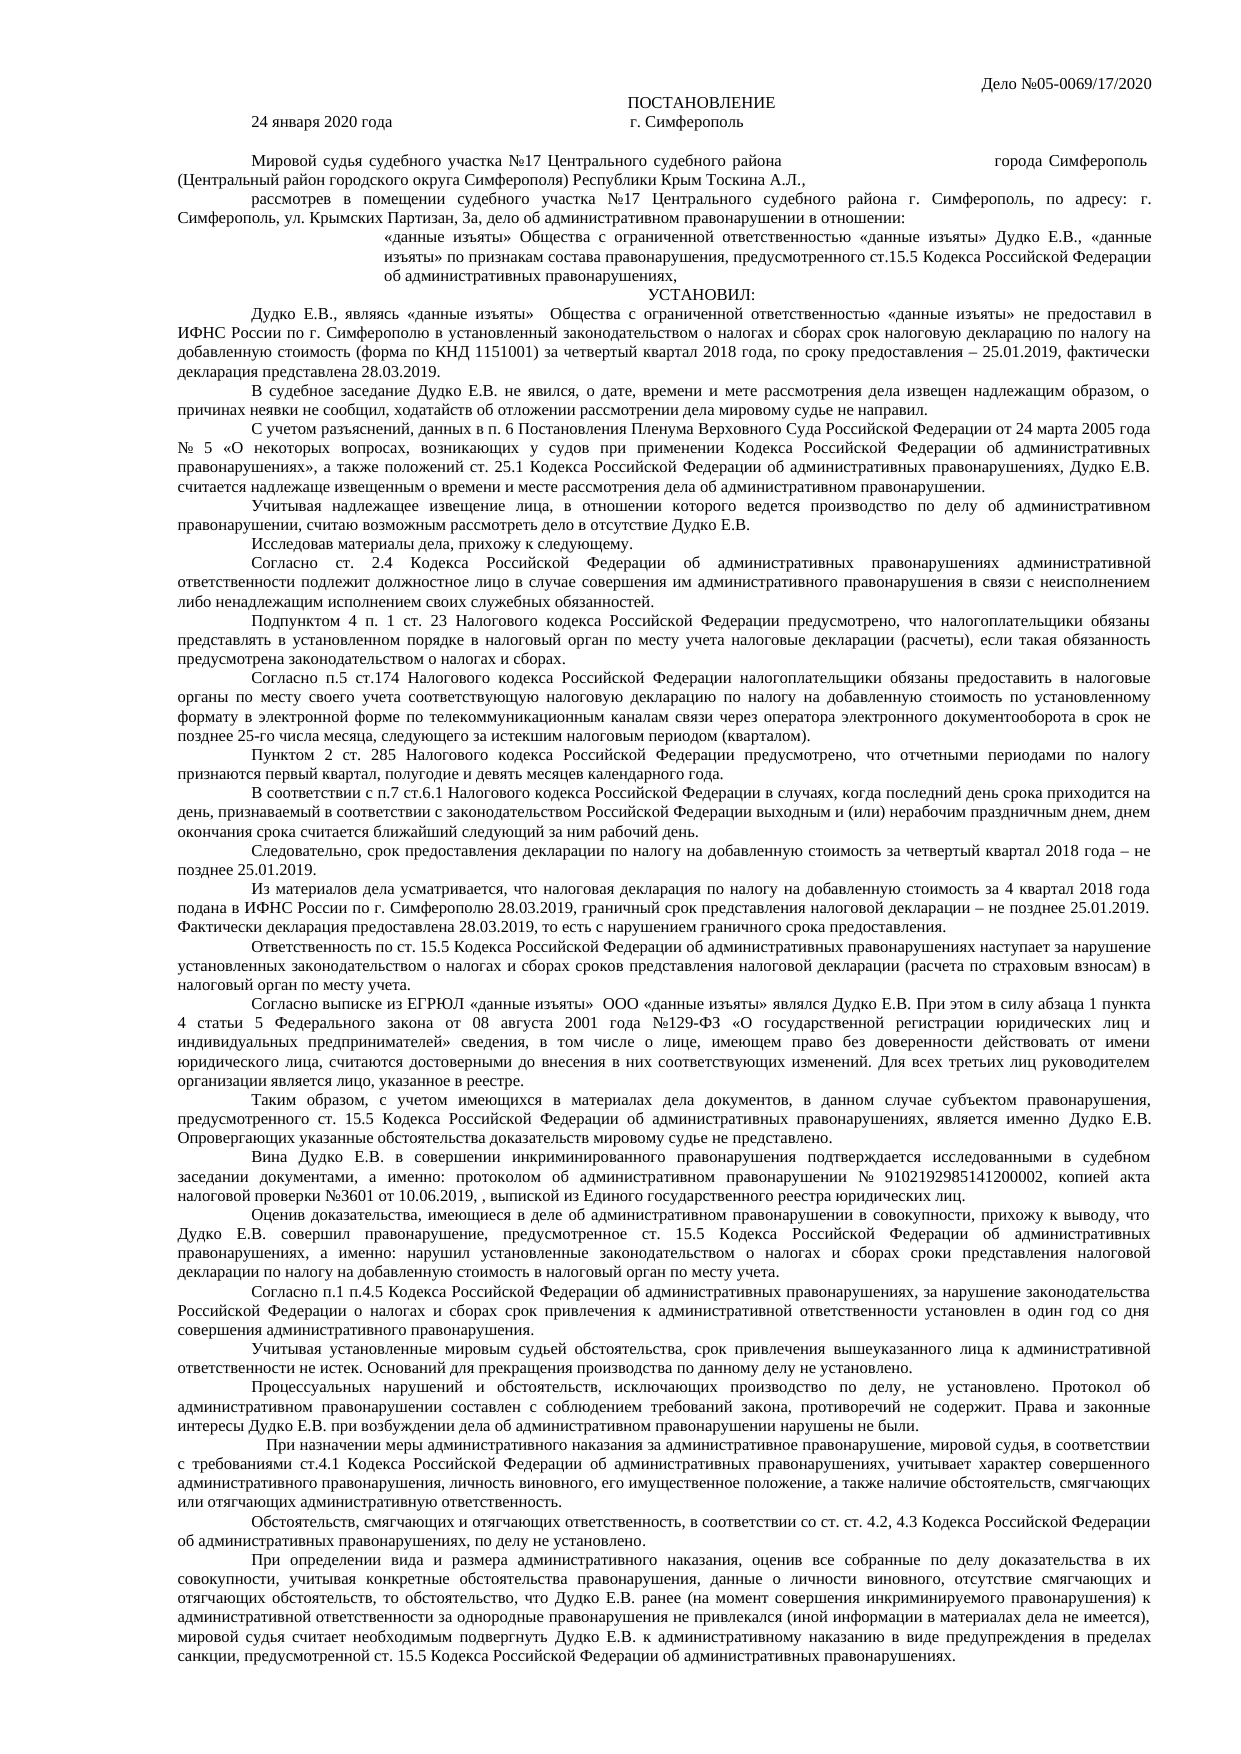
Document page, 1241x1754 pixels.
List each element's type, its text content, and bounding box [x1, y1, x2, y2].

text В соответствии с п.7 ст.6.1 Налогового кодекса Российской Федерации в случаях, когда последний день срока приходится на день, признаваемый в соответствии с законодательством Российской Федерации выходным и (или) нерабочим праздничным днем, днем окончания срока считается ближайший следующий за ним рабочий день. [177, 783, 1152, 841]
text При назначении меры административного наказания за административное правонарушение, мировой судья, в соответствии с требованиями ст.4.1 Кодекса Российской Федерации об административных правонарушениях, учитывает характер совершенного административного правонарушения, личность виновного, его имущественное положение, а также наличие обстоятельств, смягчающих или отягчающих административную ответственность. [177, 1435, 1152, 1511]
text Дудко Е.В., являясь «данные изъяты» Общества с ограниченной ответственностью «данные изъяты» не предоставил в ИФНС России по г. Симферополю в установленный законодательством о налогах и сборах срок налоговую декларацию по налогу на добавленную стоимость (форма по КНД 1151001) за четвертый квартал 2018 года, по сроку предоставления – 25.01.2019, фактически декларация представлена 28.03.2019. [177, 304, 1152, 381]
text Вина Дудко Е.В. в совершении инкриминированного правонарушения подтверждается исследованными в судебном заседании документами, а именно: протоколом об административном правонарушении № 9102192985141200002, копией акта налоговой проверки №3601 от 10.06.2019, , выпиской из Единого государственного реестра юридических лиц. [177, 1147, 1152, 1205]
text Подпунктом 4 п. 1 ст. 23 Налогового кодекса Российской Федерации предусмотрено, что налогоплательщики обязаны представлять в установленном порядке в налоговый орган по месту учета налоговые декларации (расчеты), если такая обязанность предусмотрена законодательством о налогах и сборах. [177, 611, 1152, 668]
text Следовательно, срок предоставления декларации по налогу на добавленную стоимость за четвертый квартал 2018 года – не позднее 25.01.2019. [177, 841, 1152, 879]
text Дело №05-0069/17/2020 [177, 74, 1152, 93]
text Таким образом, с учетом имеющихся в материалах дела документов, в данном случае субъектом правонарушения, предусмотренного ст. 15.5 Кодекса Российской Федерации об административных правонарушениях, является именно Дудко Е.В. Опровергающих указанные обстоятельства доказательств мировому судье не представлено. [177, 1090, 1152, 1147]
text Из материалов дела усматривается, что налоговая декларация по налогу на добавленную стоимость за 4 квартал 2018 года подана в ИФНС России по г. Симферополю 28.03.2019, граничный срок представления налоговой декларации – не позднее 25.01.2019. Фактически декларация предоставлена 28.03.2019, то есть с нарушением граничного срока предоставления. [177, 879, 1152, 936]
text ПОСТАНОВЛЕНИЕ [177, 93, 1152, 112]
text Процессуальных нарушений и обстоятельств, исключающих производство по делу, не установлено. Протокол об административном правонарушении составлен с соблюдением требований закона, противоречий не содержит. Права и законные интересы Дудко Е.В. при возбуждении дела об административном правонарушении нарушены не были. [177, 1377, 1152, 1435]
text Исследовав материалы дела, прихожу к следующему. [177, 534, 1152, 553]
text Обстоятельств, смягчающих и отягчающих ответственность, в соответствии со ст. ст. 4.2, 4.3 Кодекса Российской Федерации об административных правонарушениях, по делу не установлено. [177, 1511, 1152, 1550]
text «данные изъяты» Общества с ограниченной ответственностью «данные изъяты» Дудко Е.В., «данные изъяты» по признакам состава правонарушения, предусмотренного ст.15.5 Кодекса Российской Федерации об административных правонарушениях, [384, 227, 1152, 285]
text Согласно ст. 2.4 Кодекса Российской Федерации об административных правонарушениях административной ответственности подлежит должностное лицо в случае совершения им административного правонарушения в связи с неисполнением либо ненадлежащим исполнением своих служебных обязанностей. [177, 553, 1152, 611]
text Согласно выписке из ЕГРЮЛ «данные изъяты» ООО «данные изъяты» являлся Дудко Е.В. При этом в силу абзаца 1 пункта 4 статьи 5 Федерального закона от 08 августа 2001 года №129-ФЗ «О государственной регистрации юридических лиц и индивидуальных предпринимателей» сведения, в том числе о лице, имеющем право без доверенности действовать от имени юридического лица, считаются достоверными до внесения в них соответствующих изменений. Для всех третьих лиц руководителем организации является лицо, указанное в реестре. [177, 994, 1152, 1090]
text Учитывая надлежащее извещение лица, в отношении которого ведется производство по делу об административном правонарушении, считаю возможным рассмотреть дело в отсутствие Дудко Е.В. [177, 496, 1152, 534]
text рассмотрев в помещении судебного участка №17 Центрального судебного района г. Симферополь, по адресу: г. Симферополь, ул. Крымских Партизан, 3а, дело об административном правонарушении в отношении: [177, 189, 1152, 227]
text В судебное заседание Дудко Е.В. не явился, о дате, времени и мете рассмотрения дела извещен надлежащим образом, о причинах неявки не сообщил, ходатайств об отложении рассмотрении дела мировому судье не направил. [177, 381, 1152, 419]
text Мировой судья судебного участка №17 Центрального судебного района города Симферополь (Центральный район городского округа Симферополя) Республики Крым Тоскина А.Л., [177, 151, 1152, 189]
text Оценив доказательства, имеющиеся в деле об административном правонарушении в совокупности, прихожу к выводу, что Дудко Е.В. совершил правонарушение, предусмотренное ст. 15.5 Кодекса Российской Федерации об административных правонарушениях, а именно: нарушил установленные законодательством о налогах и сборах сроки представления налоговой декларации по налогу на добавленную стоимость в налоговый орган по месту учета. [177, 1205, 1152, 1281]
text Ответственность по ст. 15.5 Кодекса Российской Федерации об административных правонарушениях наступает за нарушение установленных законодательством о налогах и сборах сроков представления налоговой декларации (расчета по страховым взносам) в налоговый орган по месту учета. [177, 936, 1152, 994]
text 24 января 2020 года г. Симферополь [177, 112, 1152, 131]
text При определении вида и размера административного наказания, оценив все собранные по делу доказательства в их совокупности, учитывая конкретные обстоятельства правонарушения, данные о личности виновного, отсутствие смягчающих и отягчающих обстоятельств, то обстоятельство, что Дудко Е.В. ранее (на момент совершения инкриминируемого правонарушения) к административной ответственности за однородные правонарушения не привлекался (иной информации в материалах дела не имеется), мировой судья считает необходимым подвергнуть Дудко Е.В. к административному наказанию в виде предупреждения в пределах санкции, предусмотренной ст. 15.5 Кодекса Российской Федерации об административных правонарушениях. [177, 1550, 1152, 1665]
text С учетом разъяснений, данных в п. 6 Постановления Пленума Верховного Суда Российской Федерации от 24 марта 2005 года № 5 «О некоторых вопросах, возникающих у судов при применении Кодекса Российской Федерации об административных правонарушениях», а также положений ст. 25.1 Кодекса Российской Федерации об административных правонарушениях, Дудко Е.В. считается надлежаще извещенным о времени и месте рассмотрения дела об административном правонарушении. [177, 419, 1152, 496]
text Пунктом 2 ст. 285 Налогового кодекса Российской Федерации предусмотрено, что отчетными периодами по налогу признаются первый квартал, полугодие и девять месяцев календарного года. [177, 745, 1152, 783]
text УСТАНОВИЛ: [177, 285, 1152, 304]
text Учитывая установленные мировым судьей обстоятельства, срок привлечения вышеуказанного лица к административной ответственности не истек. Оснований для прекращения производства по данному делу не установлено. [177, 1339, 1152, 1377]
text Согласно п.1 п.4.5 Кодекса Российской Федерации об административных правонарушениях, за нарушение законодательства Российской Федерации о налогах и сборах срок привлечения к административной ответственности установлен в один год со дня совершения административного правонарушения. [177, 1281, 1152, 1339]
text Согласно п.5 ст.174 Налогового кодекса Российской Федерации налогоплательщики обязаны предоставить в налоговые органы по месту своего учета соответствующую налоговую декларацию по налогу на добавленную стоимость по установленному формату в электронной форме по телекоммуникационным каналам связи через оператора электронного документооборота в срок не позднее 25-го числа месяца, следующего за истекшим налоговым периодом (кварталом). [177, 668, 1152, 745]
